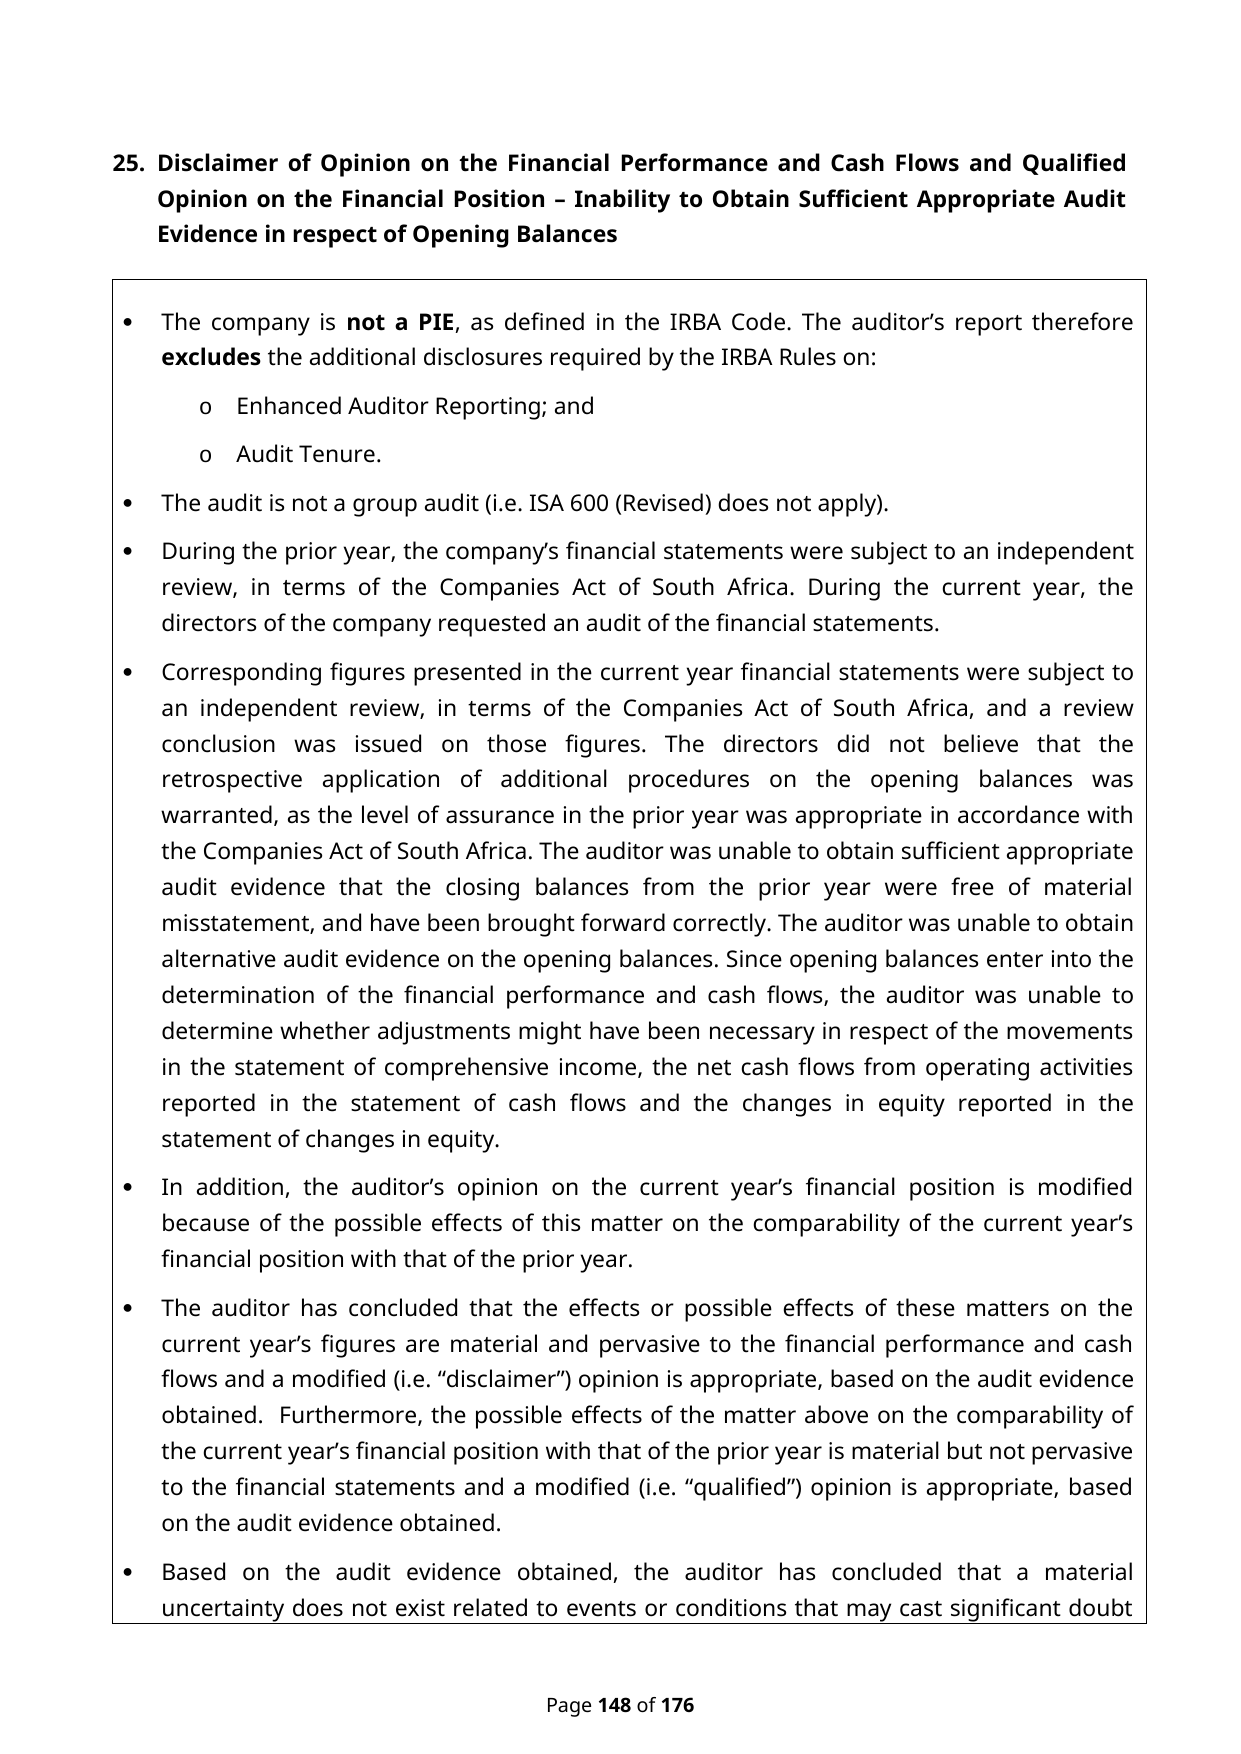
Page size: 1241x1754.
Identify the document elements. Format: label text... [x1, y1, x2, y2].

subtitle Disclaimer of Opinion on the Financial Performance and Cash Flows and Qualified Opinion on the Financial Position – Inability to Obtain Sufficient Appropriate Audit Evidence in respect of Opening Balances [112, 147, 1128, 250]
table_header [113, 280, 1146, 1623]
